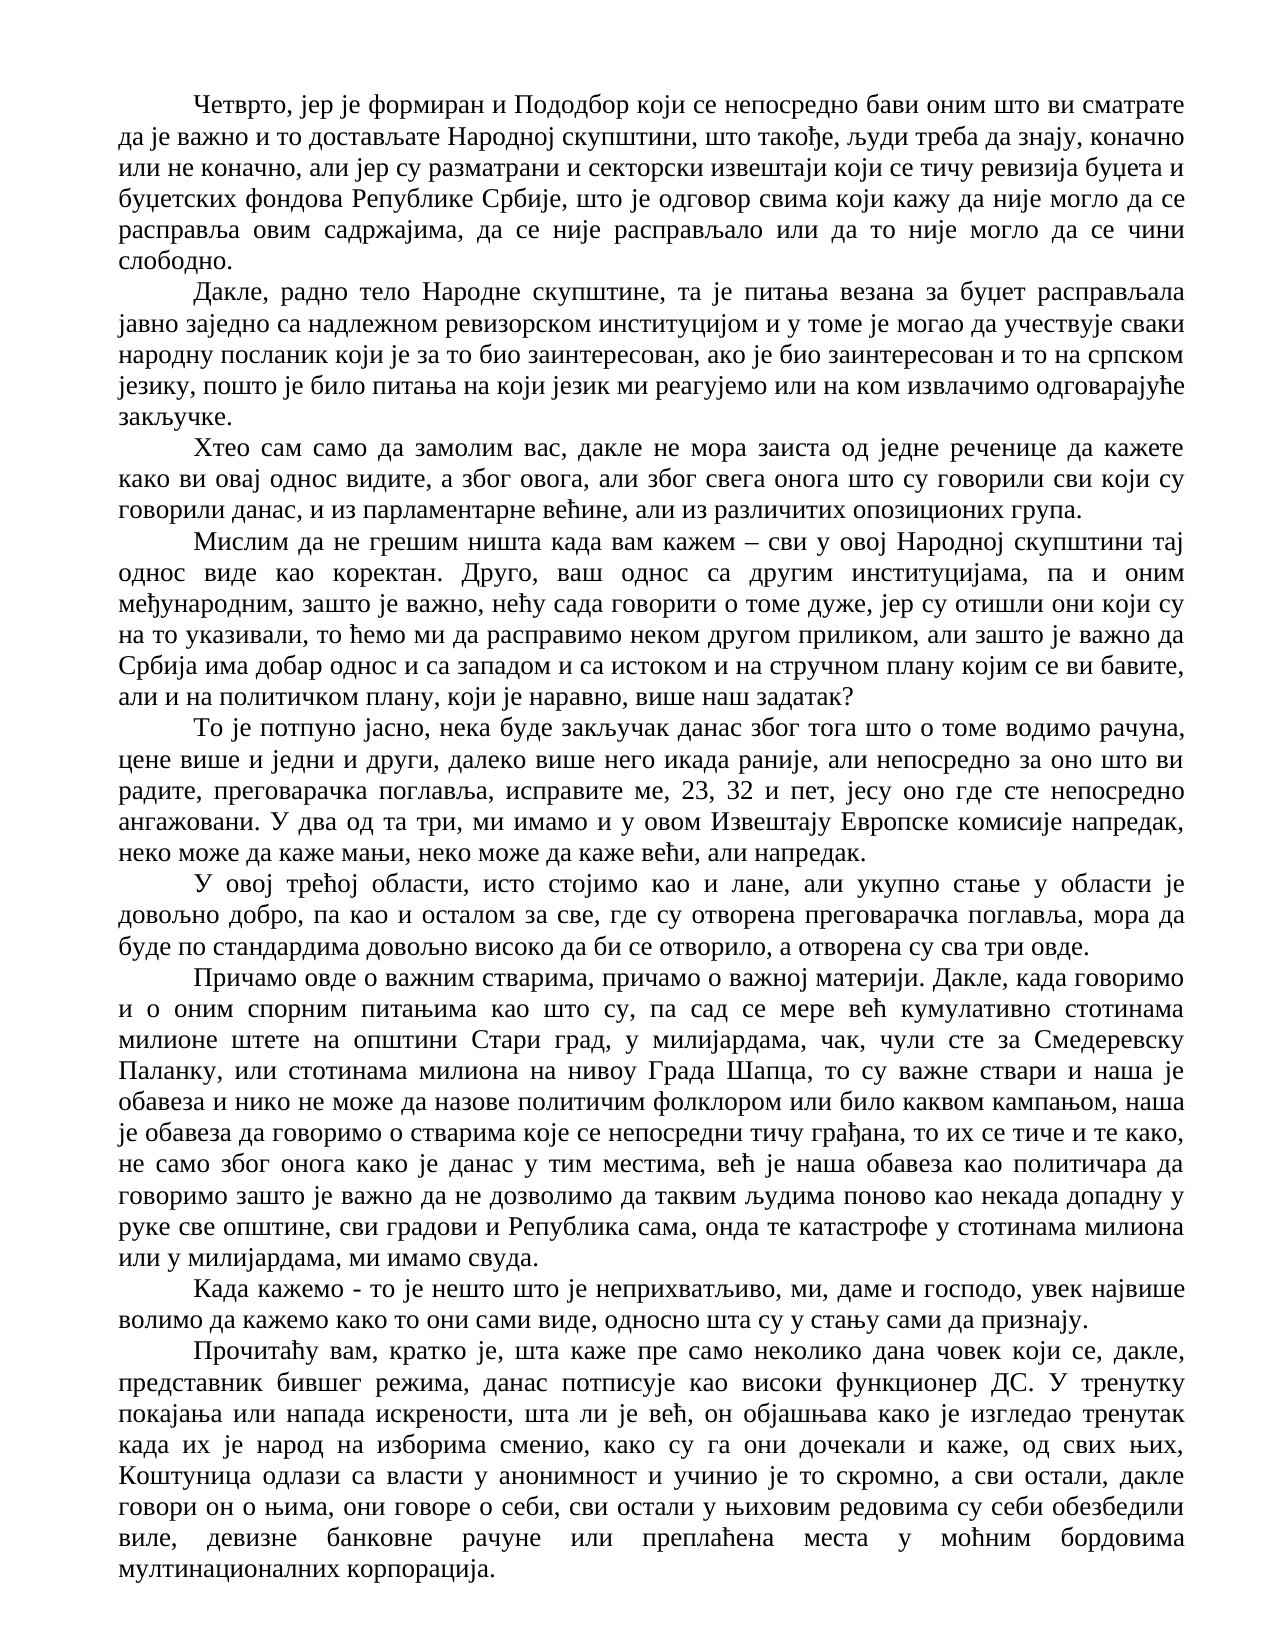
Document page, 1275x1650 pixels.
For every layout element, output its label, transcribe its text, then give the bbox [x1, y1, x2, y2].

text У овој трећој области, исто стојимо као и лане, али укупно стање у области је довољно добро, па као и осталом за све, где су отворена преговарачка поглавља, мора да буде по стандардима довољно високо да би се отворило, а отворена су сва три овде. [118, 867, 1186, 961]
text То је потпуно јасно, нека буде закључак данас због тога што о томе водимо рачуна, цене више и једни и други, далеко више него икада раније, али непосредно за оно што ви радите, преговарачка поглавља, исправите ме, 23, 32 и пет, јесу оно где сте непосредно ангажовани. У два од та три, ми имамо и у овом Извештају Европске комисије напредак, неко може да каже мањи, неко може да каже већи, али напредак. [118, 712, 1186, 867]
text Прочитаћу вам, кратко је, шта каже пре само неколико дана човек који се, дакле, представник бившег режима, данас потписује као високи функционер ДС. У тренутку покајања или напада искрености, шта ли је већ, он објашњава како је изгледао тренутак када их је народ на изборима сменио, како су га они дочекали и каже, од свих њих, Коштуница одлази са власти у анонимност и учинио је то скромно, а сви остали, дакле говори он о њима, они говоре о себи, сви остали у њиховим редовима су себи обезбедили виле, девизне банковне рачуне или преплаћена места у моћним бордовима мултинационалних корпорација. [118, 1334, 1186, 1584]
text Причамо овде о важним стварима, причамо о важној материји. Дакле, када говоримо и о оним спорним питањима као што су, па сад се мере већ кумулативно стотинама милионе штете на општини Стари град, у милијардама, чак, чули сте за Смедеревску Паланку, или стотинама милиона на нивоу Града Шапца, то су важне ствари и наша је обавеза и нико не може да назове политичим фолклором или било каквом кампањом, наша је обавеза да говоримо о стварима које се непосредни тичу грађана, то их се тиче и те како, не само због онога како је данас у тим местима, већ је наша обавеза као политичара да говоримо зашто је важно да не дозволимо да таквим људима поново као некада допадну у руке све општине, сви градови и Република сама, онда те катастрофе у стотинама милиона или у милијардама, ми имамо свуда. [118, 961, 1186, 1272]
text Четврто, јер је формиран и Пододбор који се непосредно бави оним што ви сматрате да је важно и то достављате Народној скупштини, што такође, људи треба да знају, коначно или не коначно, али јер су разматрани и секторски извештаји који се тичу ревизија буџета и буџетских фондова Републике Србије, што је одговор свима који кажу да није могло да се расправља овим садржајима, да се није расправљало или да то није могло да се чини слободно. [118, 89, 1186, 276]
text Хтео сам само да замолим вас, дакле не мора заиста од једне реченице да кажете како ви овај однос видите, а због овога, али због свега онога што су говорили сви који су говорили данас, и из парламентарне већине, али из различитих опозиционих група. [118, 431, 1186, 525]
text Мислим да не грешим ништа када вам кажем – сви у овој Народној скупштини тај однос виде као коректан. Друго, ваш однос са другим институцијама, па и оним међународним, зашто је важно, нећу сада говорити о томе дуже, јер су отишли они који су на то указивали, то ћемо ми да расправимо неком другом приликом, али зашто је важно да Србија има добар однос и са западом и са истоком и на стручном плану којим се ви бавите, али и на политичком плану, који је наравно, више наш задатак? [118, 525, 1186, 712]
text Када кажемо - то је нешто што је неприхватљиво, ми, даме и господо, увек највише волимо да кажемо како то они сами виде, односно шта су у стању сами да признају. [118, 1272, 1186, 1334]
text Дакле, радно тело Народне скупштине, та је питања везана за буџет расправљала јавно заједно са надлежном ревизорском институцијом и у томе је могао да учествује сваки народну посланик који је за то био заинтересован, ако је био заинтересован и то на српском језику, пошто је било питања на који језик ми реагујемо или на ком извлачимо одговарајуће закључке. [118, 276, 1186, 431]
